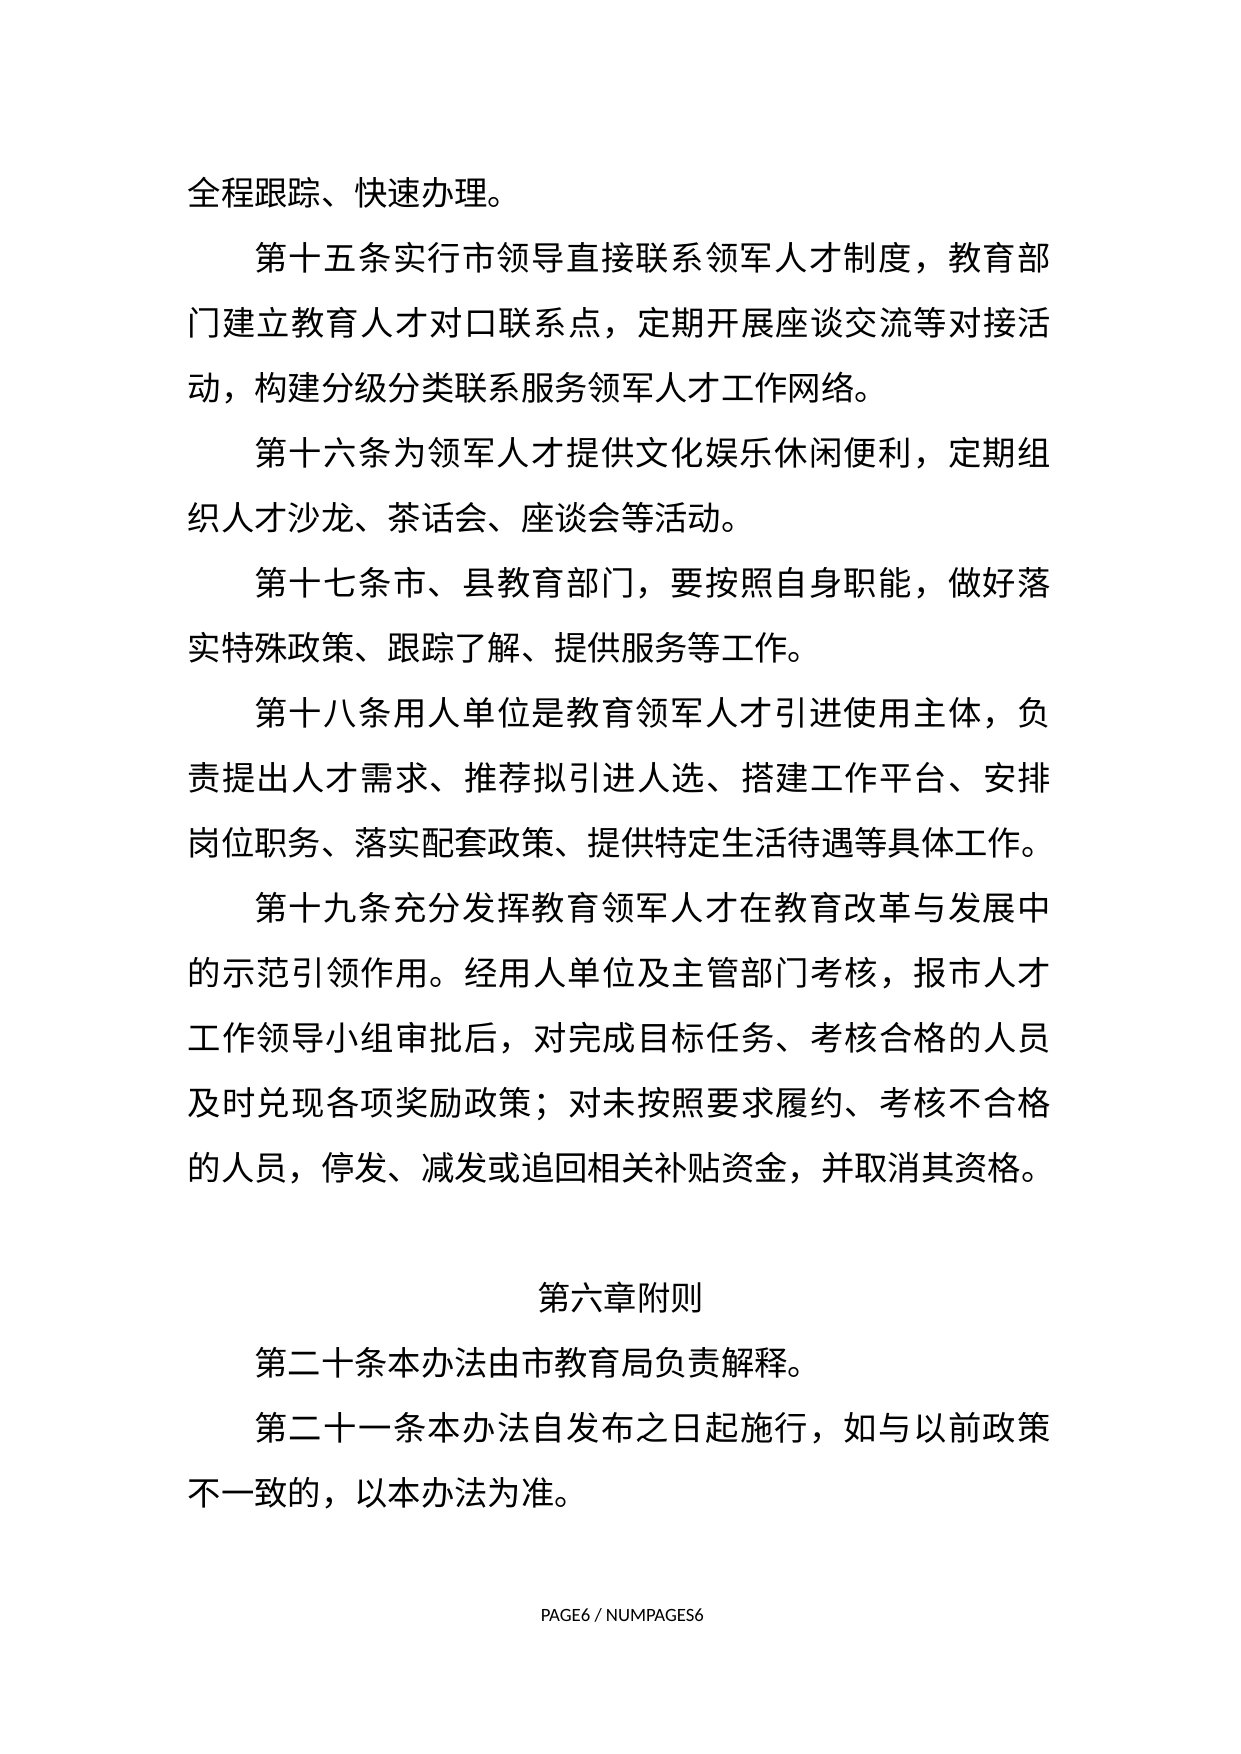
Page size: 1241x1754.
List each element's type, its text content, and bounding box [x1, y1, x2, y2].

text 第十七条市、县教育部门，要按照自身职能，做好落实特殊政策、跟踪了解、提供服务等工作。 [187, 548, 1053, 678]
text 第二十条本办法由市教育局负责解释。 [187, 1328, 1053, 1393]
text 第十六条为领军人才提供文化娱乐休闲便利，定期组织人才沙龙、茶话会、座谈会等活动。 [187, 418, 1053, 548]
text 第十五条实行市领导直接联系领军人才制度，教育部门建立教育人才对口联系点，定期开展座谈交流等对接活动，构建分级分类联系服务领军人才工作网络。 [187, 223, 1053, 418]
text 第十八条用人单位是教育领军人才引进使用主体，负责提出人才需求、推荐拟引进人选、搭建工作平台、安排岗位职务、落实配套政策、提供特定生活待遇等具体工作。 [187, 678, 1053, 873]
text 第十九条充分发挥教育领军人才在教育改革与发展中的示范引领作用。经用人单位及主管部门考核，报市人才工作领导小组审批后，对完成目标任务、考核合格的人员，及时兑现各项奖励政策；对未按照要求履约、考核不合格的人员，停发、减发或追回相关补贴资金，并取消其资格。 [187, 873, 1053, 1198]
text 第六章附则 [187, 1263, 1053, 1328]
text 第二十一条本办法自发布之日起施行，如与以前政策不一致的，以本办法为准。 [187, 1393, 1053, 1523]
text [187, 158, 1053, 223]
